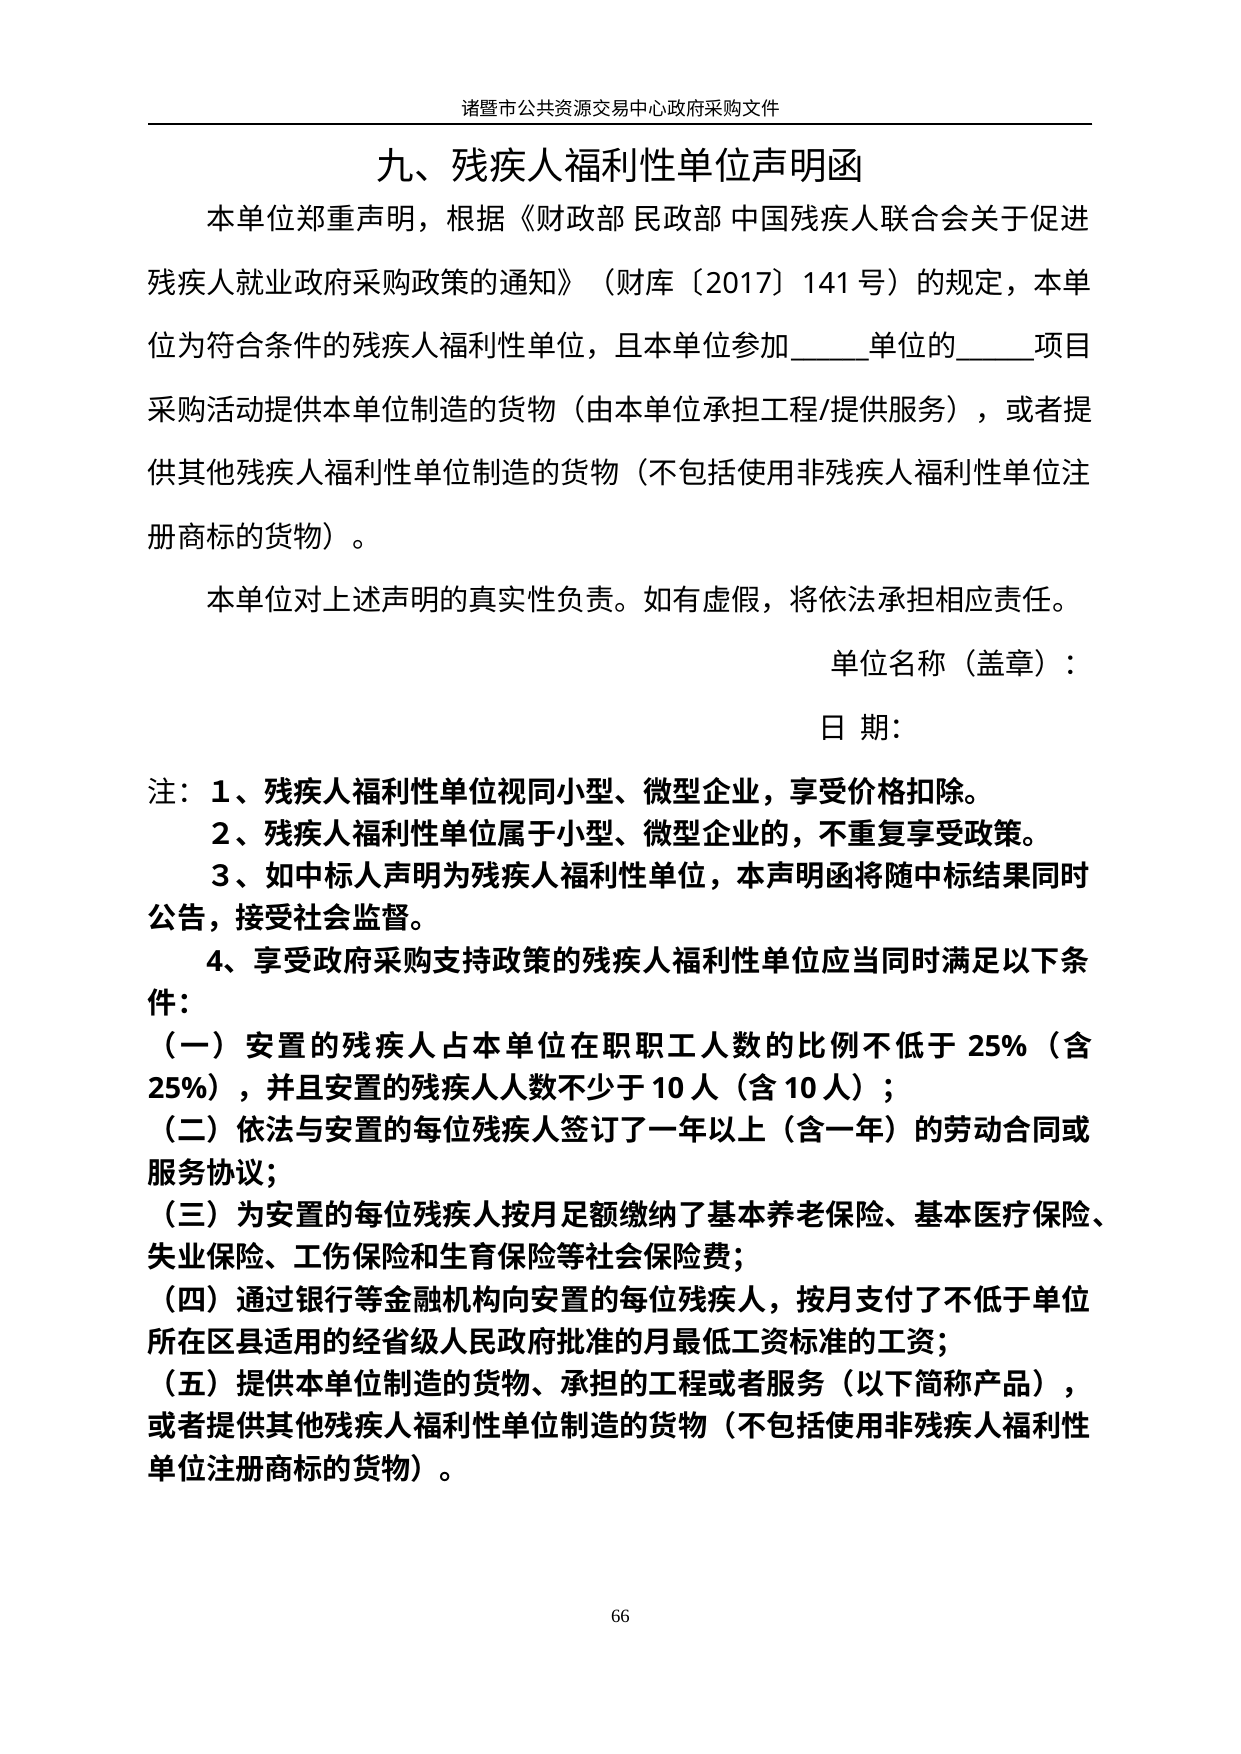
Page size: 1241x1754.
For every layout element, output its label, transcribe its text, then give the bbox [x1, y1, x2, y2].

text （三）为安置的每位残疾人按月足额缴纳了基本养老保险、基本医疗保险、失业保险、工伤保险和生育保险等社会保险费； [148, 1191, 1092, 1276]
text 日 期： [148, 705, 976, 747]
text 注：１、残疾人福利性单位视同小型、微型企业，享受价格扣除。 [148, 768, 1092, 811]
text 4、享受政府采购支持政策的残疾人福利性单位应当同时满足以下条件： [148, 937, 1092, 1022]
text （二）依法与安置的每位残疾人签订了一年以上（含一年）的劳动合同或服务协议； [148, 1107, 1092, 1191]
text （五）提供本单位制造的货物、承担的工程或者服务（以下简称产品），或者提供其他残疾人福利性单位制造的货物（不包括使用非残疾人福利性单位注册商标的货物）。 [148, 1361, 1092, 1487]
text （四）通过银行等金融机构向安置的每位残疾人，按月支付了不低于单位所在区县适用的经省级人民政府批准的月最低工资标准的工资； [148, 1276, 1092, 1361]
text （一）安置的残疾人占本单位在职职工人数的比例不低于25%（含25%），并且安置的残疾人人数不少于10人（含10人）； [148, 1022, 1092, 1107]
text 本单位对上述声明的真实性负责。如有虚假，将依法承担相应责任。 [148, 577, 1092, 619]
text ３、如中标人声明为残疾人福利性单位，本声明函将随中标结果同时公告，接受社会监督。 [148, 853, 1092, 937]
text ２、残疾人福利性单位属于小型、微型企业的，不重复享受政策。 [148, 811, 1092, 853]
text 本单位郑重声明，根据《财政部 民政部 中国残疾人联合会关于促进残疾人就业政府采购政策的通知》（财库〔2017〕141号）的规定，本单位为符合条件的残疾人福利性单位，且本单位参加______单位的______项目采购活动提供本单位制造的货物（由本单位承担工程/提供服务），或者提供其他残疾人福利性单位制造的货物（不包括使用非残疾人福利性单位注册商标的货物）。 [148, 196, 1092, 556]
text 单位名称（盖章）： [148, 640, 1092, 683]
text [148, 131, 1092, 196]
